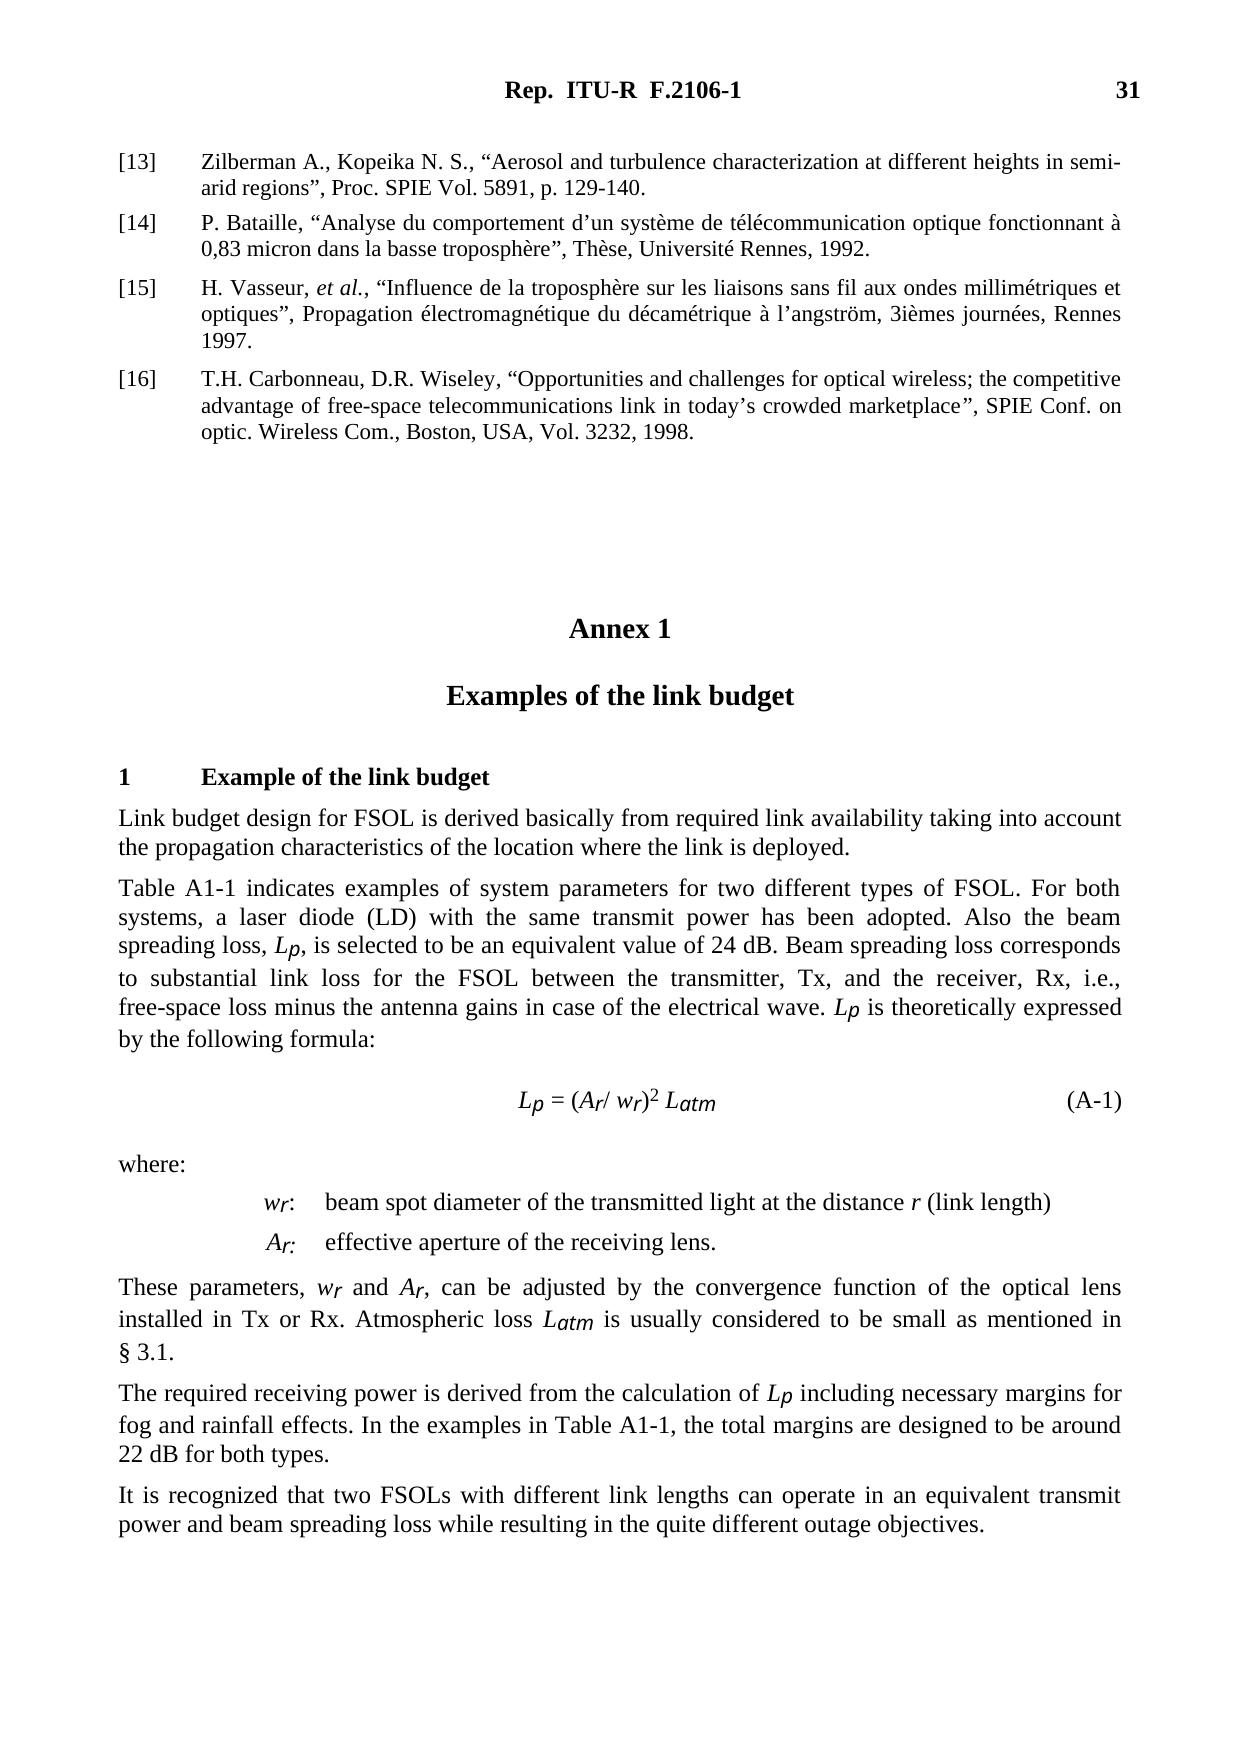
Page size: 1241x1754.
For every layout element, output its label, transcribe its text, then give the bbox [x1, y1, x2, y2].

text The required receiving power is derived from the calculation of Lp including necessary margins for fog and rainfall effects. In the examples in Table A1-1, the total margins are designed to be around 22 dB for both types. [118, 1378, 1122, 1468]
title Annex 1 Examples of the link budget [118, 611, 1122, 712]
text [15] H. Vasseur, et al., “Influence de la troposphère sur les liaisons sans fil aux ondes millimétriques et optiques”, Propagation électromagnétique du décamétrique à l’angström, 3ièmes journées, Rennes 1997. [118, 274, 1122, 353]
text wr: beam spot diameter of the transmitted light at the distance r (link length) [118, 1187, 1122, 1219]
text Table A1-1 indicates examples of system parameters for two different types of FSOL. For both systems, a laser diode (LD) with the same transmit power has been adopted. Also the beam spreading loss, Lp, is selected to be an equivalent value of 24 dB. Beam spreading loss corresponds to substantial link loss for the FSOL between the transmitter, Tx, and the receiver, Rx, i.e., free-space loss minus the antenna gains in case of the electrical wave. Lp is theoretically expressed by the following formula: [118, 873, 1122, 1053]
text Lp = (Ar/ wr)2 Latm (A-1) [118, 1084, 1122, 1118]
text [13] Zilberman A., Kopeika N. S., “Aerosol and turbulence characterization at different heights in semi-arid regions”, Proc. SPIE Vol. 5891, p. 129-140. [118, 148, 1122, 200]
text Ar: effective aperture of the receiving lens. [118, 1227, 1122, 1259]
text Link budget design for FSOL is derived basically from required link availability taking into account the propagation characteristics of the location where the link is deployed. [118, 803, 1122, 861]
text These parameters, wr and Ar, can be adjusted by the convergence function of the optical lens installed in Tx or Rx. Atmospheric loss Latm is usually considered to be small as mentioned in § 3.1. [118, 1272, 1122, 1365]
subtitle 1 Example of the link budget [118, 762, 1122, 791]
text where: [118, 1149, 1122, 1178]
text It is recognized that two FSOLs with different link lengths can operate in an equivalent transmit power and beam spreading loss while resulting in the quite different outage objectives. [118, 1480, 1122, 1538]
text [16] T.H. Carbonneau, D.R. Wiseley, “Opportunities and challenges for optical wireless; the competitive advantage of free-space telecommunications link in today’s crowded marketplace”, SPIE Conf. on optic. Wireless Com., Boston, USA, Vol. 3232, 1998. [118, 366, 1122, 444]
text [14] P. Bataille, “Analyse du comportement d’un système de télécommunication optique fonctionnant à 0,83 micron dans la basse troposphère”, Thèse, Université Rennes, 1992. [118, 209, 1122, 261]
